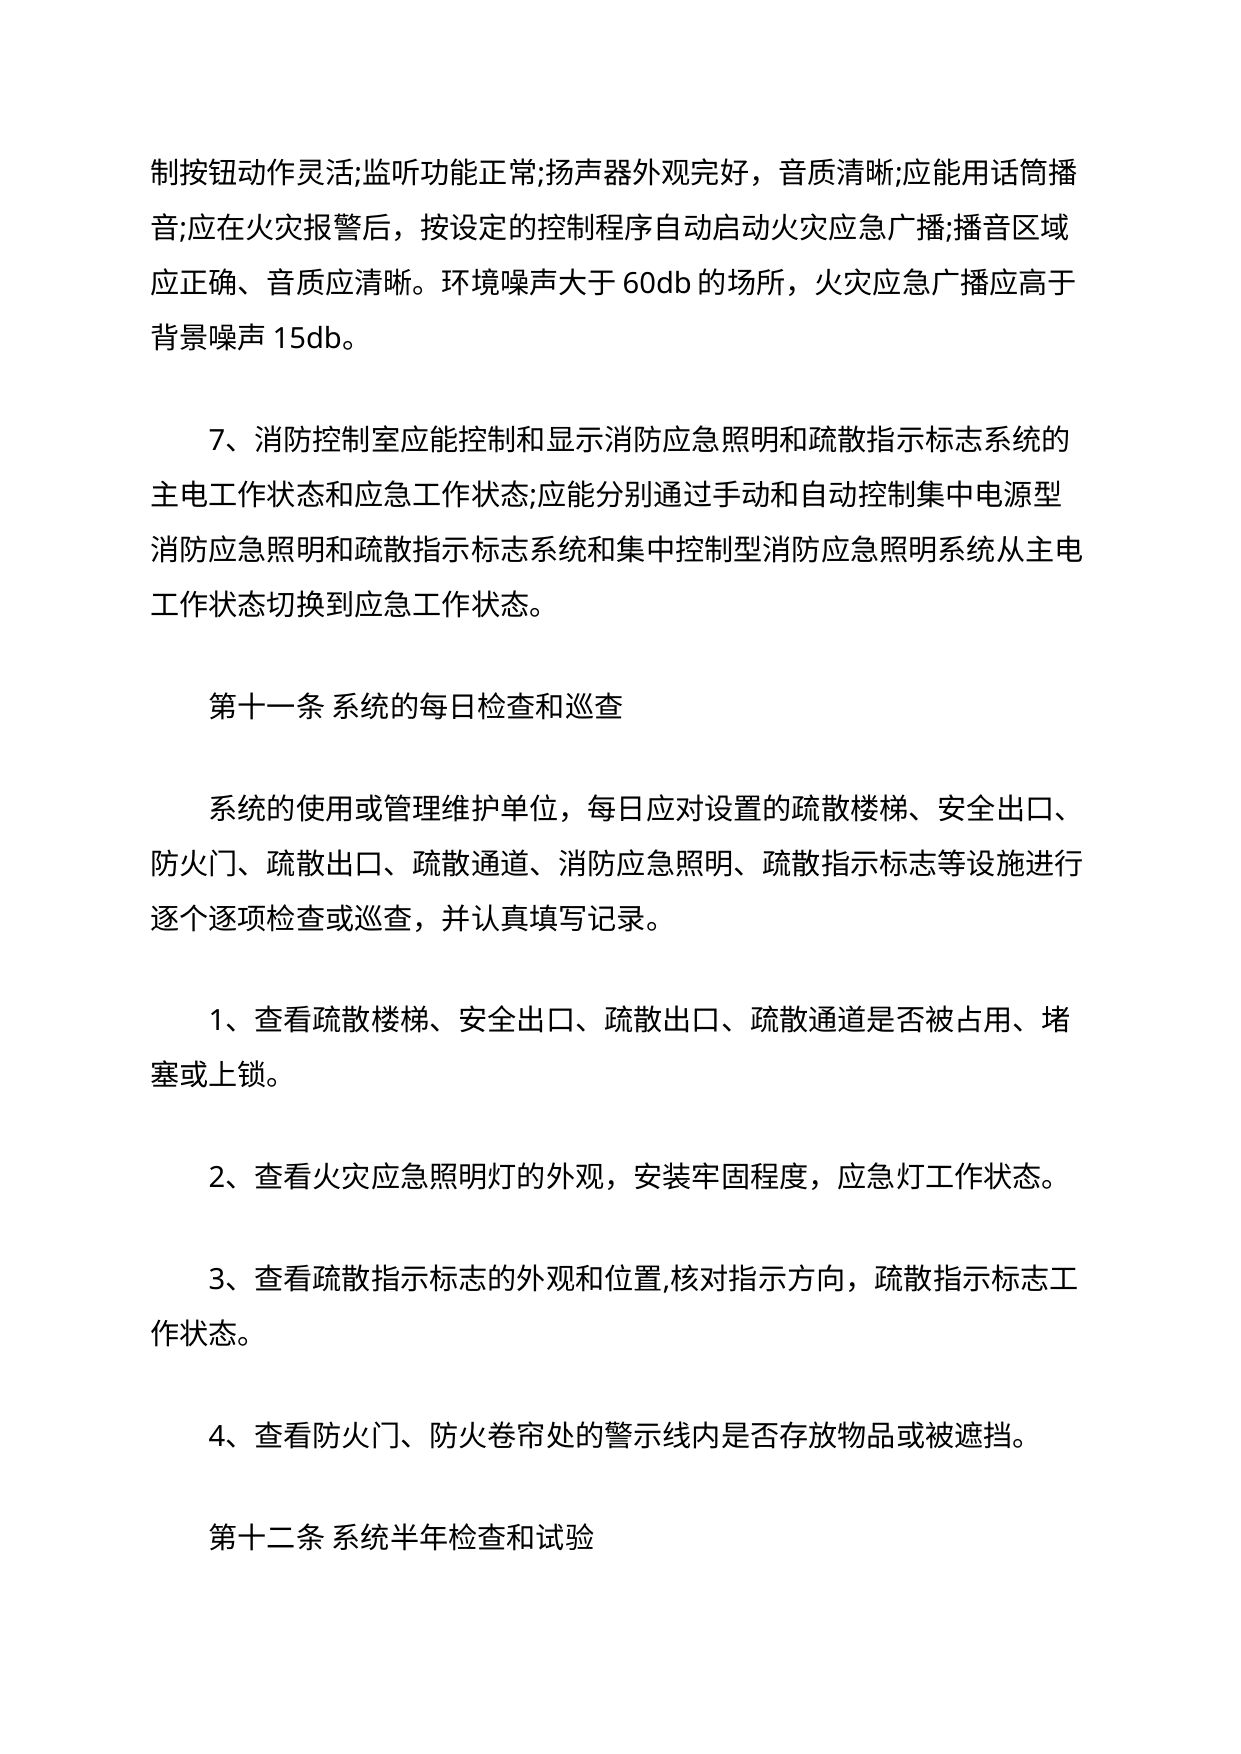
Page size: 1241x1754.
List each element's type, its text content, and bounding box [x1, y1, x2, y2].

text 1、查看疏散楼梯、安全出口、疏散出口、疏散通道是否被占用、堵塞或上锁。 [150, 997, 1090, 1094]
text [150, 150, 1090, 357]
text 4、查看防火门、防火卷帘处的警示线内是否存放物品或被遮挡。 [150, 1412, 1090, 1455]
text 第十一条 系统的每日检查和巡查 [150, 684, 1090, 726]
text 7、消防控制室应能控制和显示消防应急照明和疏散指示标志系统的主电工作状态和应急工作状态;应能分别通过手动和自动控制集中电源型消防应急照明和疏散指示标志系统和集中控制型消防应急照明系统从主电工作状态切换到应急工作状态。 [150, 417, 1090, 624]
text 第十二条 系统半年检查和试验 [150, 1514, 1090, 1557]
text 3、查看疏散指示标志的外观和位置,核对指示方向，疏散指示标志工作状态。 [150, 1256, 1090, 1353]
text 系统的使用或管理维护单位，每日应对设置的疏散楼梯、安全出口、防火门、疏散出口、疏散通道、消防应急照明、疏散指示标志等设施进行逐个逐项检查或巡查，并认真填写记录。 [150, 785, 1090, 937]
text 2、查看火灾应急照明灯的外观，安装牢固程度，应急灯工作状态。 [150, 1154, 1090, 1196]
